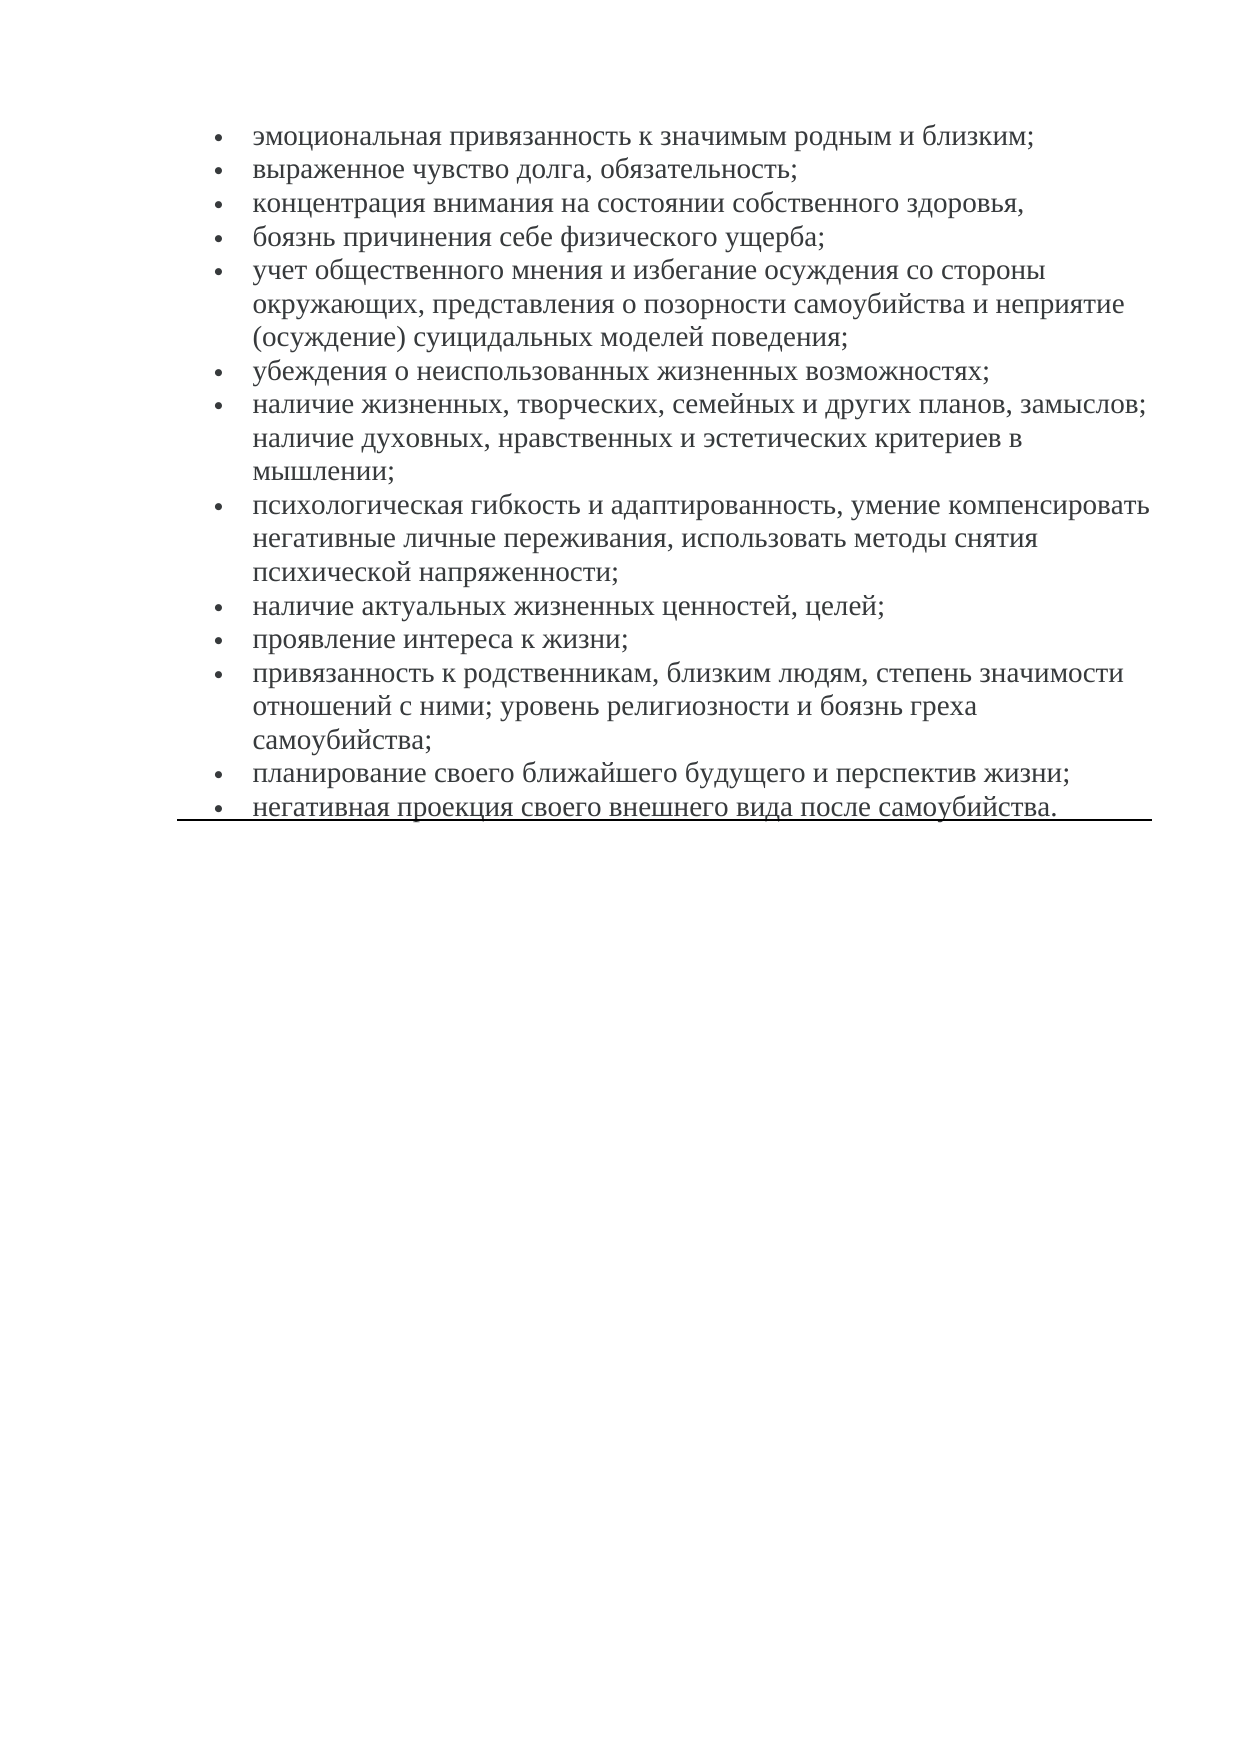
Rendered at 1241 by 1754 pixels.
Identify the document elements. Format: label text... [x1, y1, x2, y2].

list планирование своего ближайшего будущего и перспектив жизни; [215, 755, 1152, 789]
list наличие актуальных жизненных ценностей, целей; [215, 588, 1152, 621]
list негативная проекция своего внешнего вида после самоубийства. [215, 789, 1152, 819]
list выраженное чувство долга, обязательность; [215, 152, 1152, 185]
list наличие жизненных, творческих, семейных и других планов, замыслов; наличие духовных, нравственных и эстетических критериев в мышлении; [215, 386, 1152, 487]
list учет общественного мнения и избегание осуждения со стороны окружающих, представления о позорности самоубийства и неприятие (осуждение) суицидальных моделей поведения; [215, 252, 1152, 353]
list убеждения о неиспользованных жизненных возможностях; [215, 353, 1152, 386]
list привязанность к родственникам, близким людям, степень значимости отношений с ними; уровень религиозности и боязнь греха самоубийства; [215, 655, 1152, 755]
list психологическая гибкость и адаптированность, умение компенсировать негативные личные переживания, использовать методы снятия психической напряженности; [215, 487, 1152, 588]
list концентрация внимания на состоянии собственного здоровья, [215, 185, 1152, 219]
list эмоциональная привязанность к значимым родным и близким; [215, 118, 1152, 152]
list боязнь причинения себе физического ущерба; [215, 219, 1152, 252]
list проявление интереса к жизни; [215, 621, 1152, 655]
